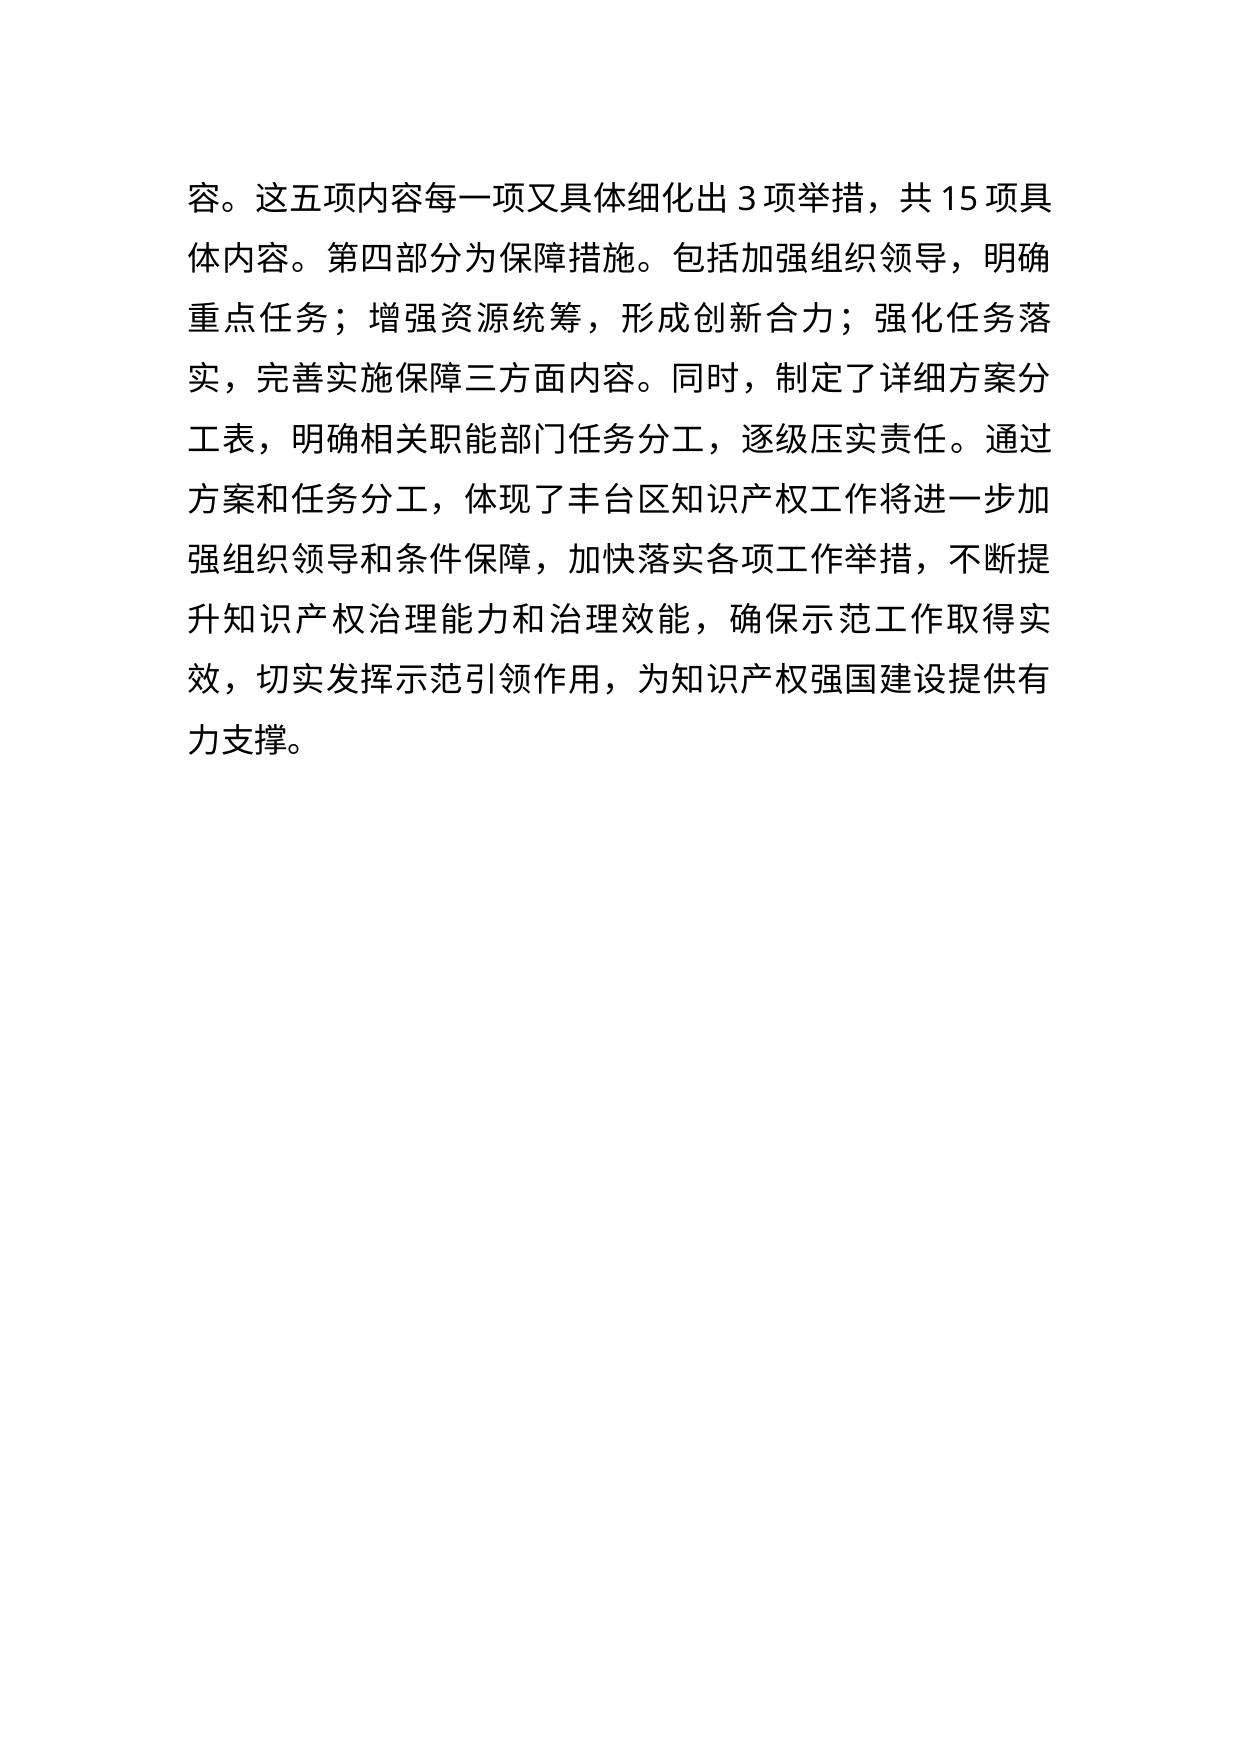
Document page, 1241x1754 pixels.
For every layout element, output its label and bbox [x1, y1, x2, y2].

text [187, 162, 1053, 764]
